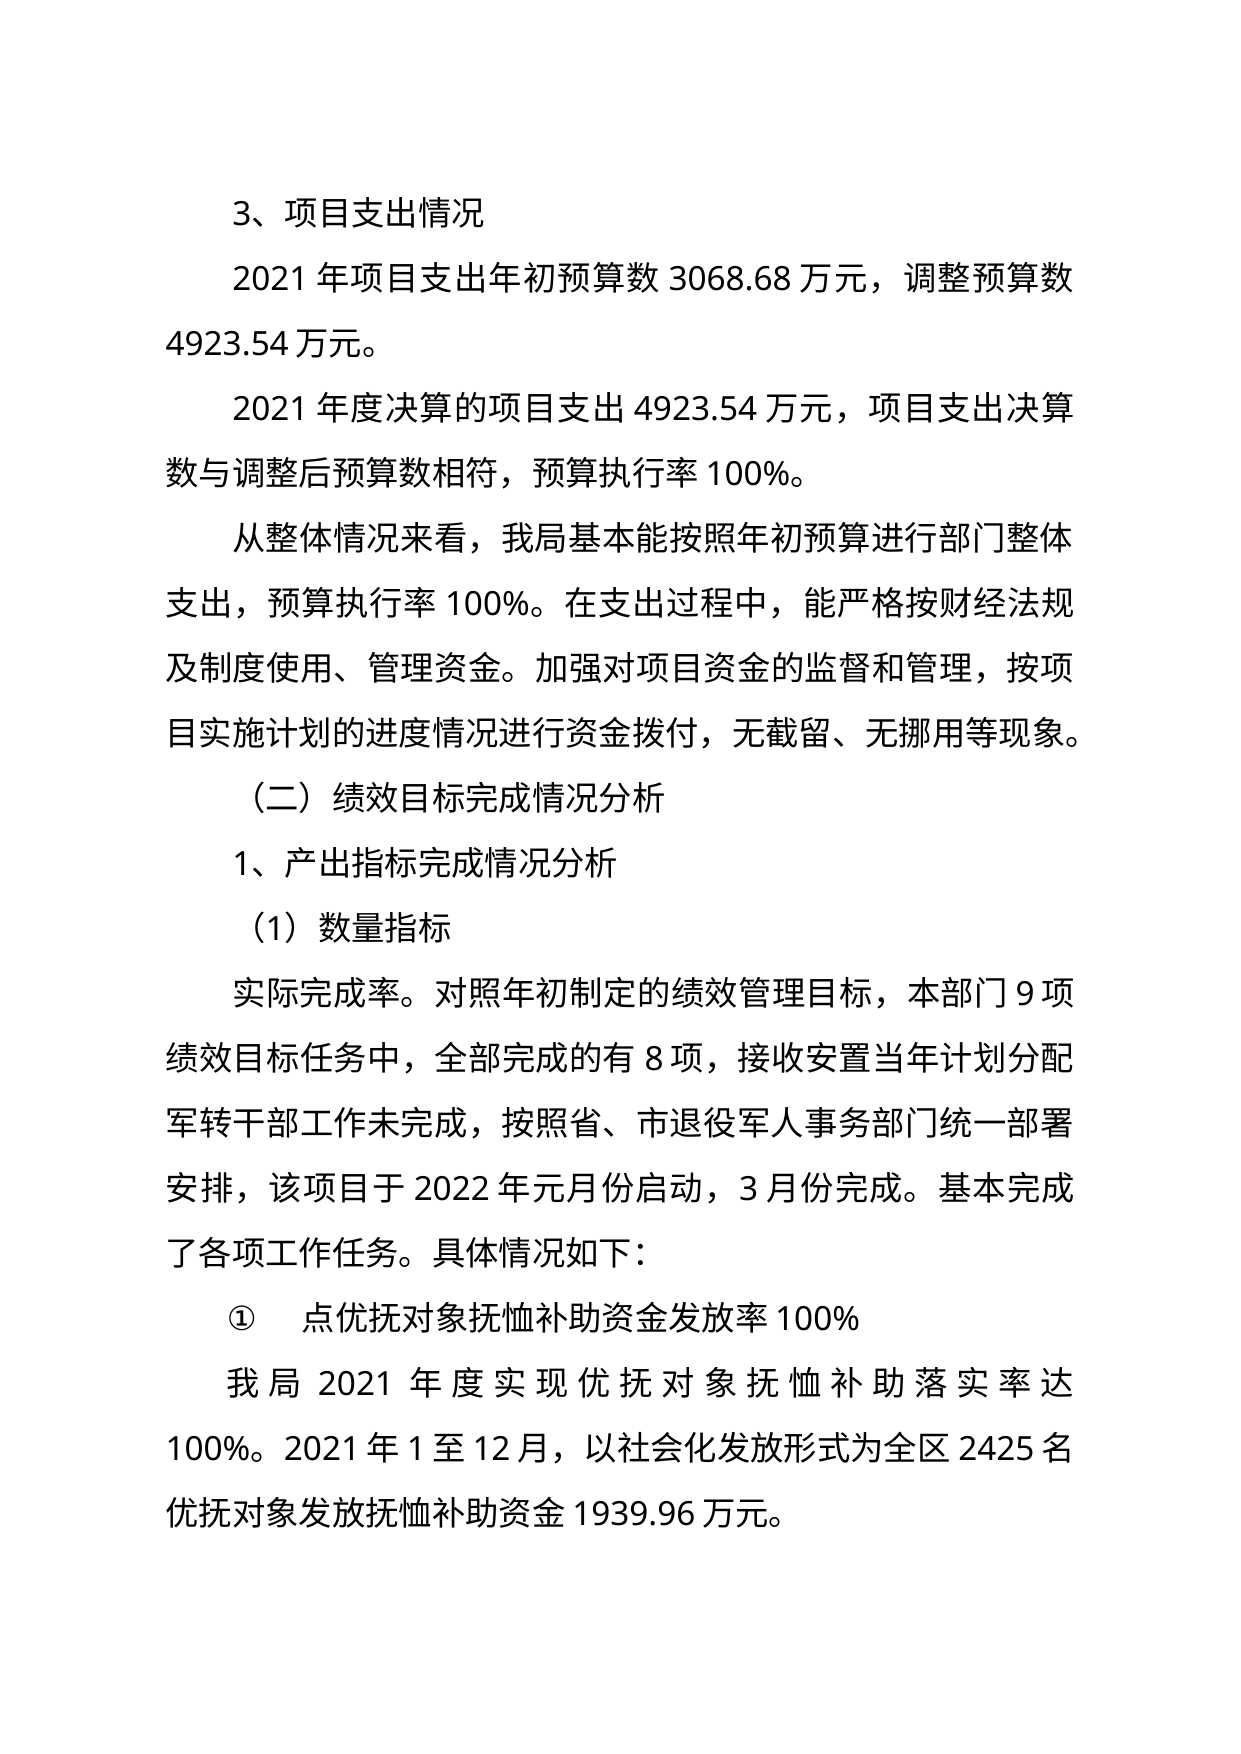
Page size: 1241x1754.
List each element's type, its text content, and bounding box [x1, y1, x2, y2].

text 3、项目支出情况 [165, 178, 1075, 243]
text 2021年度决算的项目支出4923.54万元，项目支出决算数与调整后预算数相符，预算执行率100%。 [165, 373, 1075, 503]
text 实际完成率。对照年初制定的绩效管理目标，本部门9项绩效目标任务中，全部完成的有8项，接收安置当年计划分配军转干部工作未完成，按照省、市退役军人事务部门统一部署安排，该项目于2022年元月份启动，3月份完成。基本完成了各项工作任务。具体情况如下： [165, 958, 1075, 1283]
text 2021年项目支出年初预算数3068.68万元，调整预算数4923.54万元。 [165, 243, 1075, 373]
text （二）绩效目标完成情况分析 [165, 763, 1075, 828]
text （1）数量指标 [165, 893, 1075, 958]
text 我局2021年度实现优抚对象抚恤补助落实率达100%。2021年1至12月，以社会化发放形式为全区2425名优抚对象发放抚恤补助资金1939.96万元。 [165, 1348, 1075, 1543]
list 点优抚对象抚恤补助资金发放率100% [227, 1283, 1075, 1348]
text 从整体情况来看，我局基本能按照年初预算进行部门整体支出，预算执行率100%。在支出过程中，能严格按财经法规及制度使用、管理资金。加强对项目资金的监督和管理，按项目实施计划的进度情况进行资金拨付，无截留、无挪用等现象。 [165, 503, 1075, 763]
text 1、产出指标完成情况分析 [165, 828, 1075, 893]
